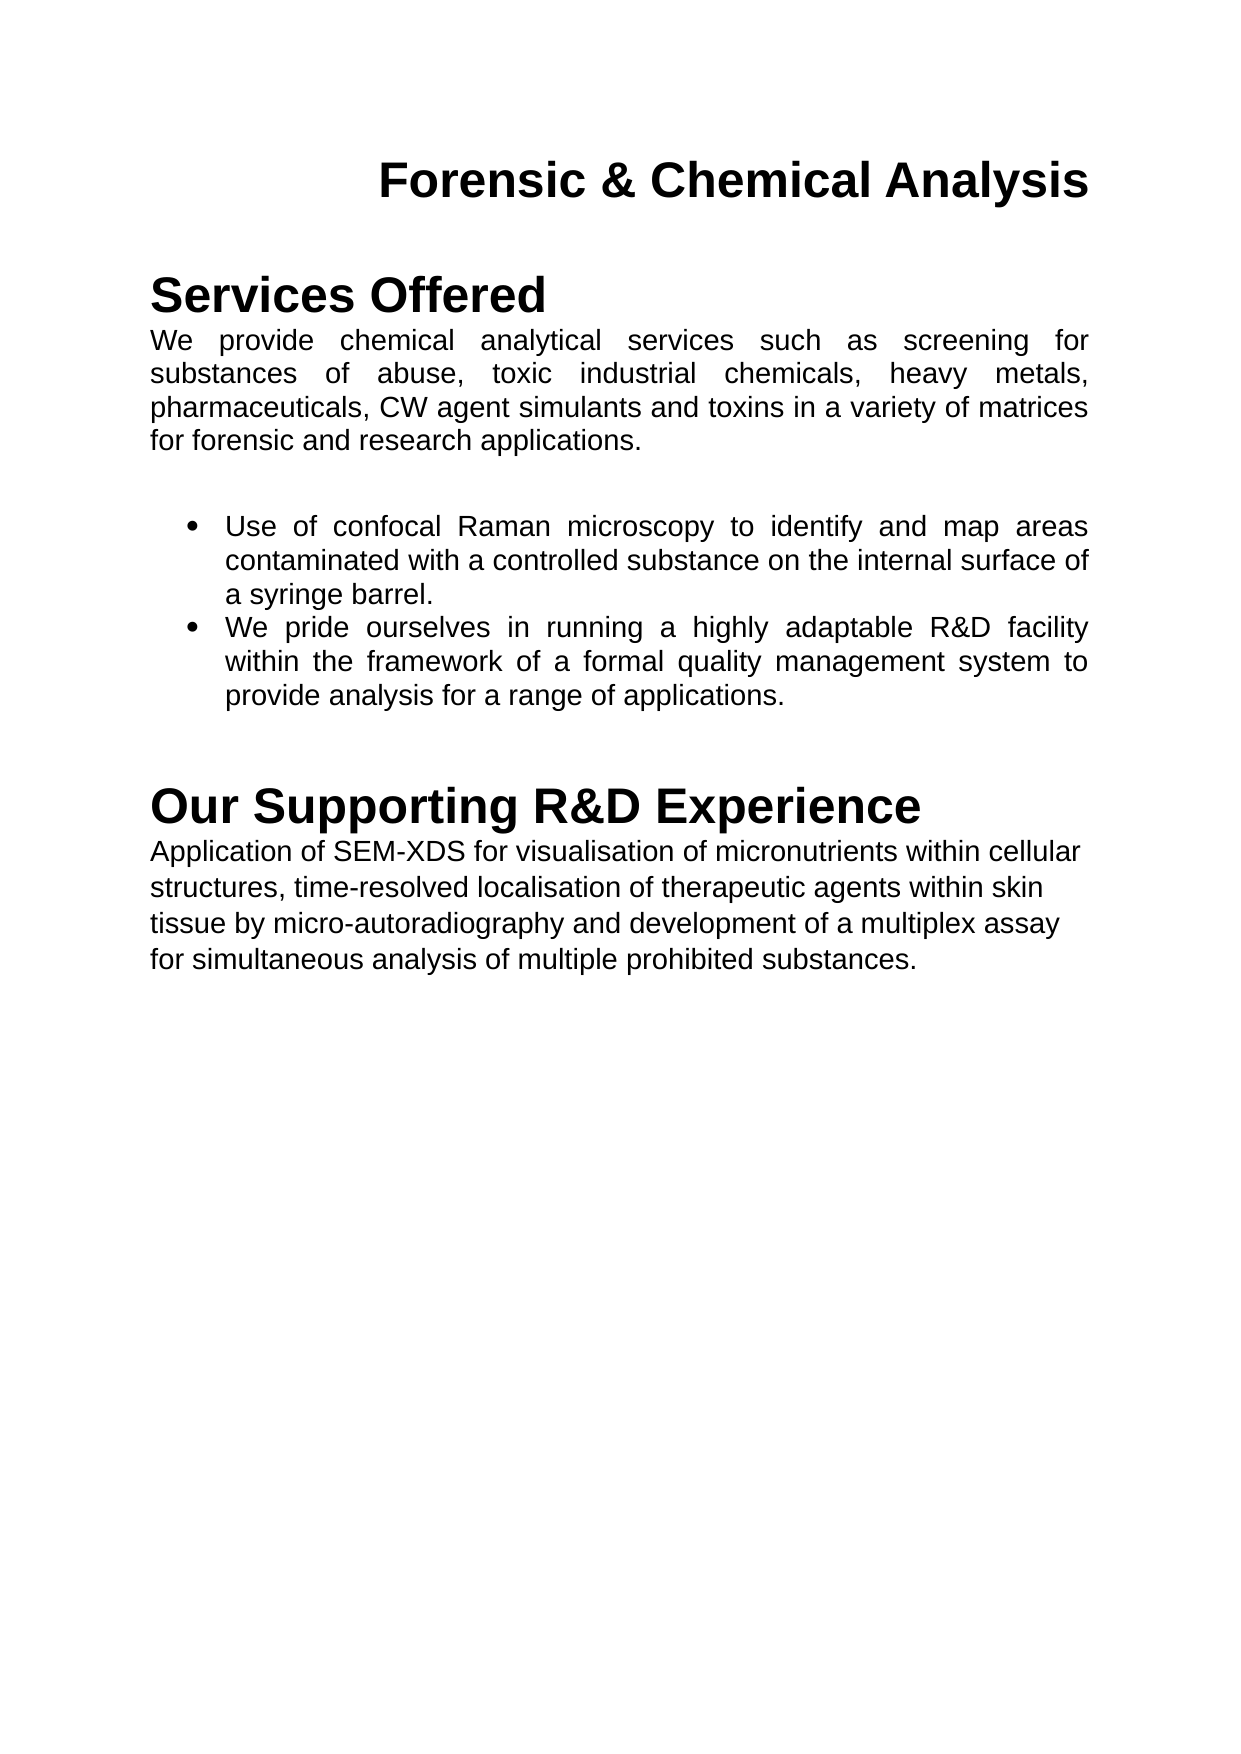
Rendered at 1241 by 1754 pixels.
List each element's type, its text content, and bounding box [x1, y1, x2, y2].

list Use of confocal Raman microscopy to identify and map areas contaminated with a controlled substance on the internal surface of a syringe barrel. [187, 509, 1090, 610]
text We provide chemical analytical services such as screening for substances of abuse, toxic industrial chemicals, heavy metals, pharmaceuticals, CW agent simulants and toxins in a variety of matrices for forensic and research applications. [150, 322, 1090, 457]
text Application of SEM-XDS for visualisation of micronutrients within cellular structures, time-resolved localisation of therapeutic agents within skin tissue by micro-autoradiography and development of a multiplex assay for simultaneous analysis of multiple prohibited substances. [150, 834, 1090, 976]
text Services Offered [150, 265, 1090, 322]
text Our Supporting R&D Experience [150, 776, 1090, 834]
text Forensic & Chemical Analysis [150, 150, 1090, 207]
list We pride ourselves in running a highly adaptable R&D facility within the framework of a formal quality management system to provide analysis for a range of applications. [187, 610, 1090, 711]
